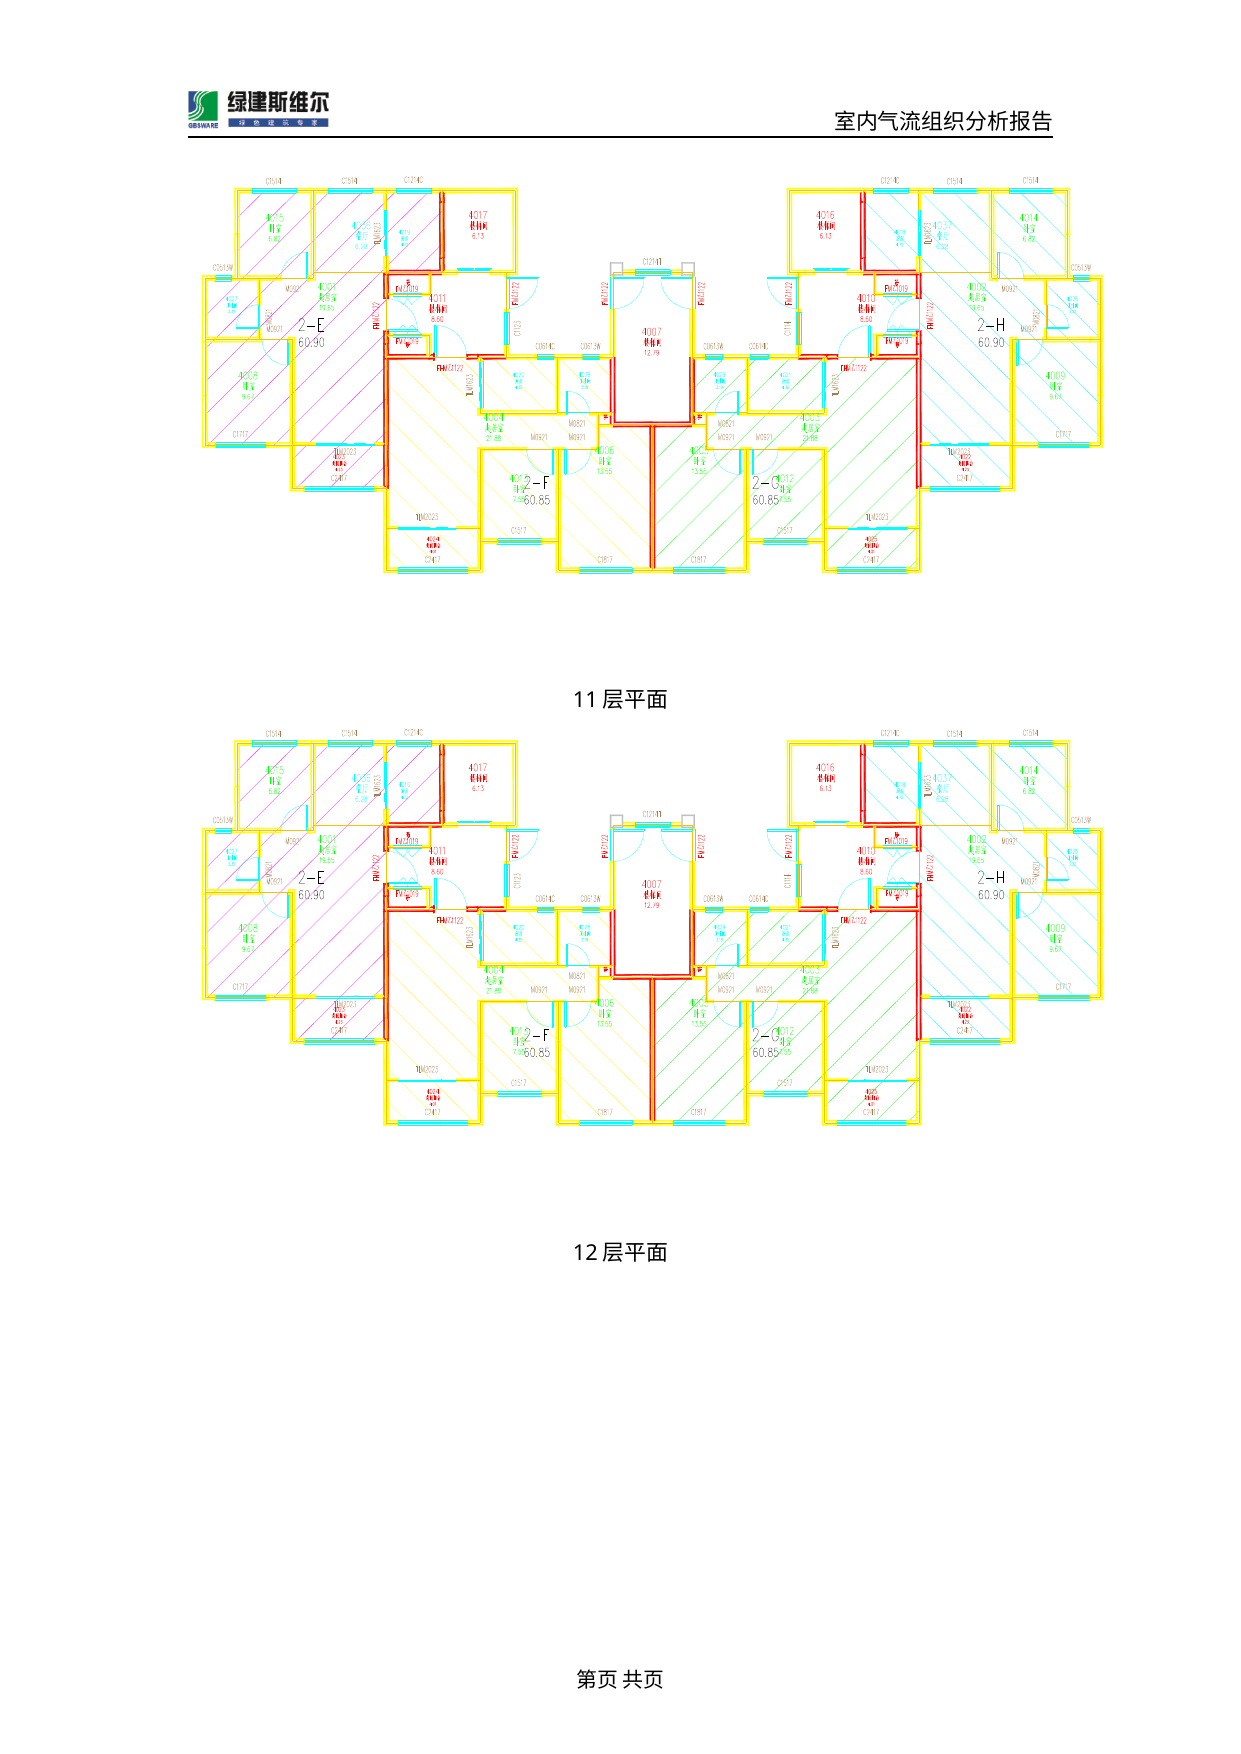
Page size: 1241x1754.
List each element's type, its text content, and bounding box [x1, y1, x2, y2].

text 11层平面 [187, 682, 1053, 714]
picture [187, 88, 330, 130]
text 12层平面 [187, 1234, 1053, 1267]
